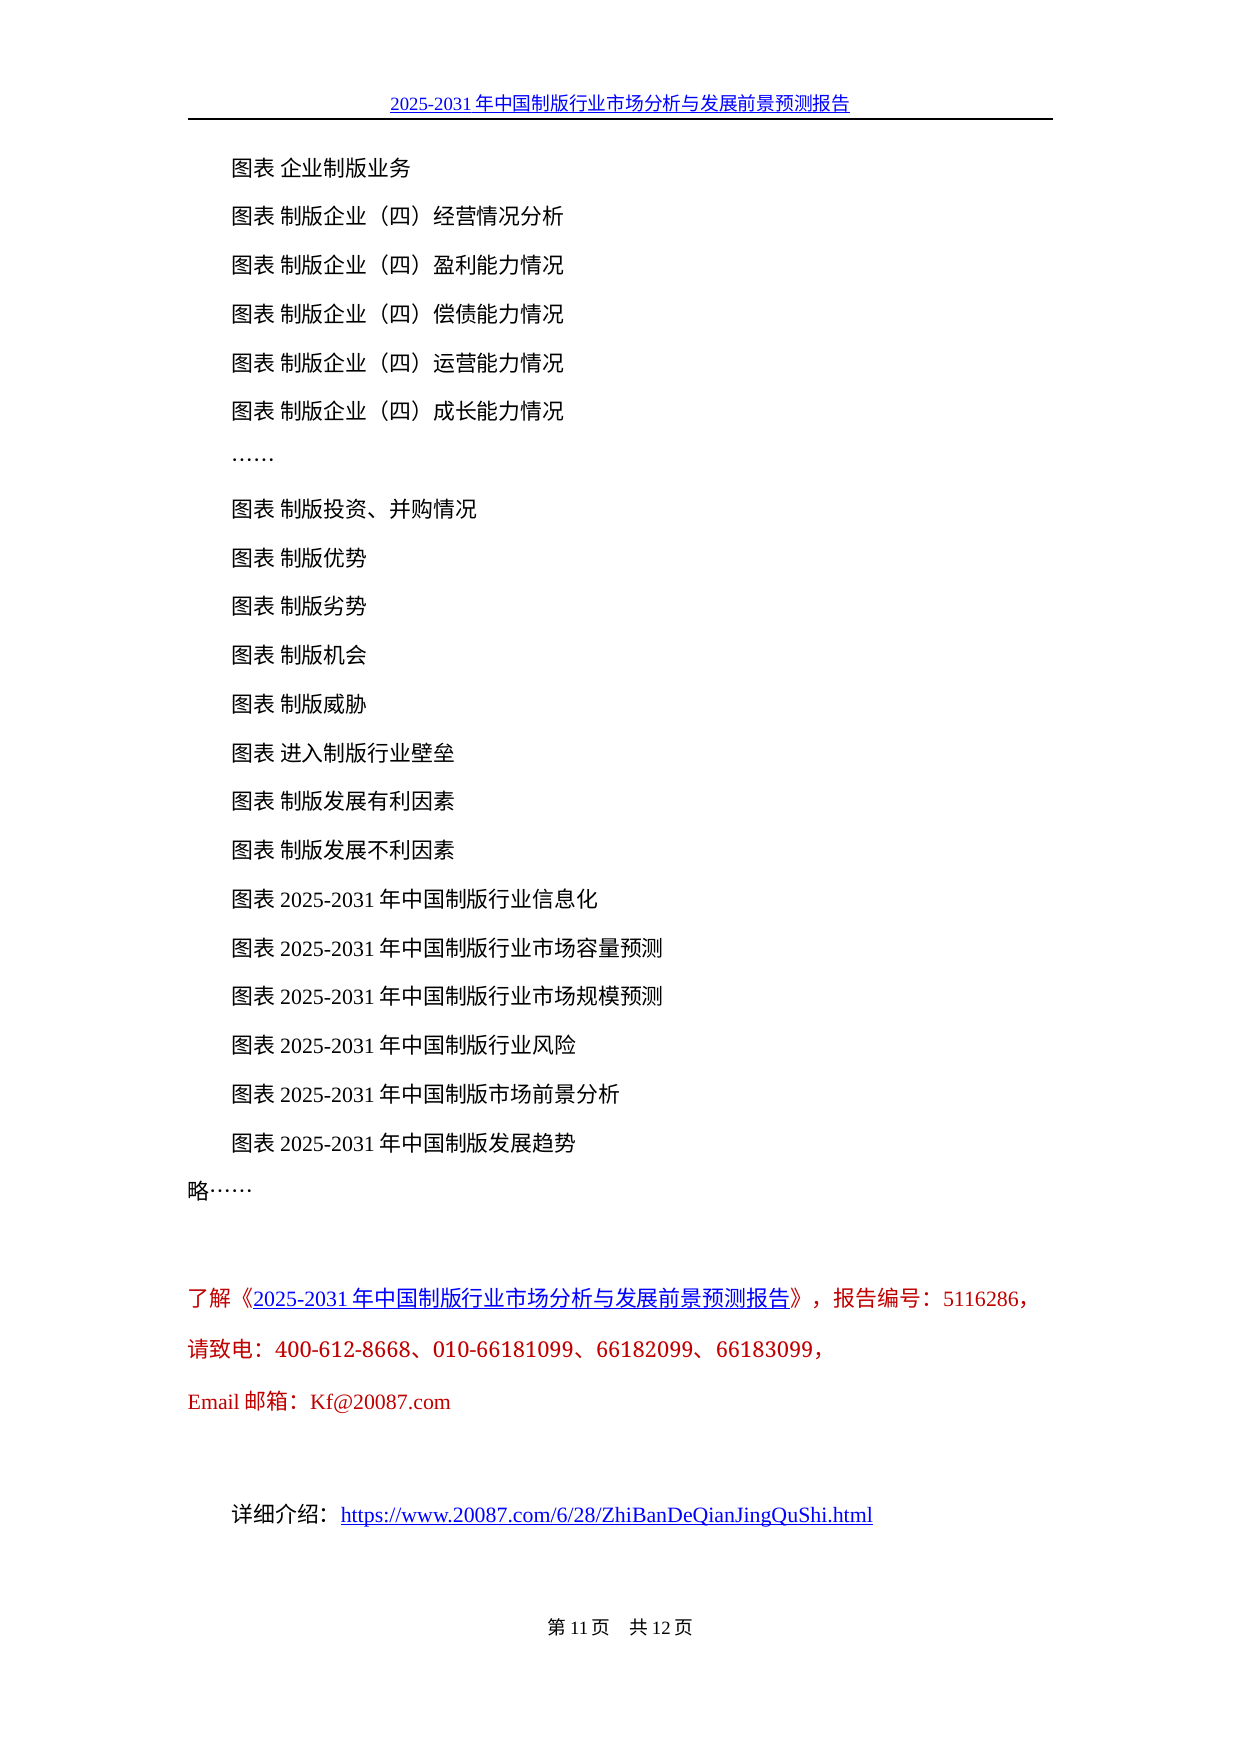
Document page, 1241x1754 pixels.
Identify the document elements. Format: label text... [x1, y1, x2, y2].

text 了解《2025-2031年中国制版行业市场分析与发展前景预测报告》，报告编号：5116286， [187, 1280, 1053, 1313]
text 请致电：400-612-8668、010-66181099、66182099、66183099， [187, 1332, 1053, 1364]
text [187, 150, 1053, 1206]
text 详细介绍：https://www.20087.com/6/28/ZhiBanDeQianJingQuShi.html [187, 1496, 1053, 1529]
text Email邮箱：Kf@20087.com [187, 1383, 1053, 1416]
